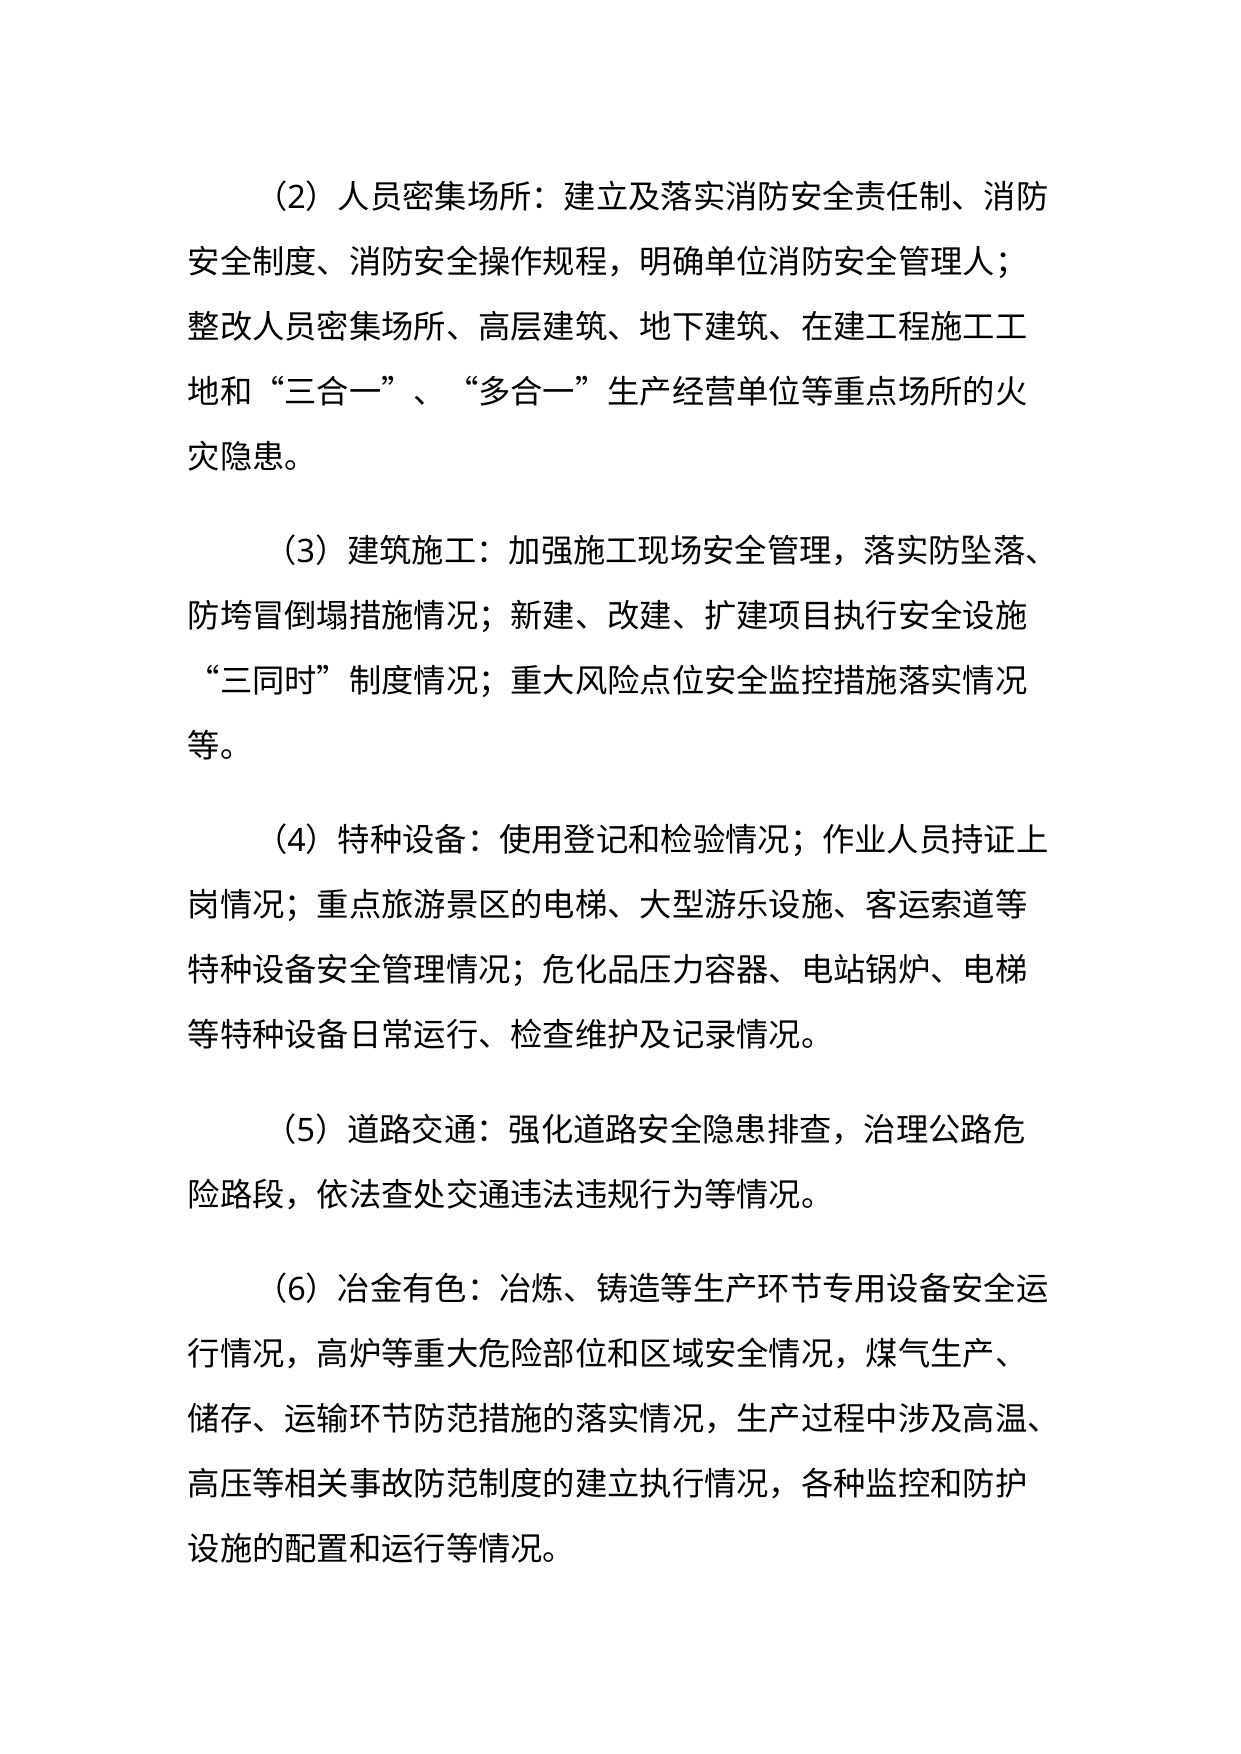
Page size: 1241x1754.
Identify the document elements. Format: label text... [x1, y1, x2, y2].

text （3）建筑施工：加强施工现场安全管理，落实防坠落、防垮冒倒塌措施情况；新建、改建、扩建项目执行安全设施“三同时”制度情况；重大风险点位安全监控措施落实情况等。 [187, 516, 1053, 776]
text （2）人员密集场所：建立及落实消防安全责任制、消防安全制度、消防安全操作规程，明确单位消防安全管理人；整改人员密集场所、高层建筑、地下建筑、在建工程施工工地和“三合一”、“多合一”生产经营单位等重点场所的火灾隐患。 [187, 162, 1053, 487]
text （6）冶金有色：冶炼、铸造等生产环节专用设备安全运行情况，高炉等重大危险部位和区域安全情况，煤气生产、储存、运输环节防范措施的落实情况，生产过程中涉及高温、高压等相关事故防范制度的建立执行情况，各种监控和防护设施的配置和运行等情况。 [187, 1254, 1053, 1579]
text （5）道路交通：强化道路安全隐患排查，治理公路危险路段，依法查处交通违法违规行为等情况。 [187, 1094, 1053, 1224]
text （4）特种设备：使用登记和检验情况；作业人员持证上岗情况；重点旅游景区的电梯、大型游乐设施、客运索道等特种设备安全管理情况；危化品压力容器、电站锅炉、电梯等特种设备日常运行、检查维护及记录情况。 [187, 805, 1053, 1065]
